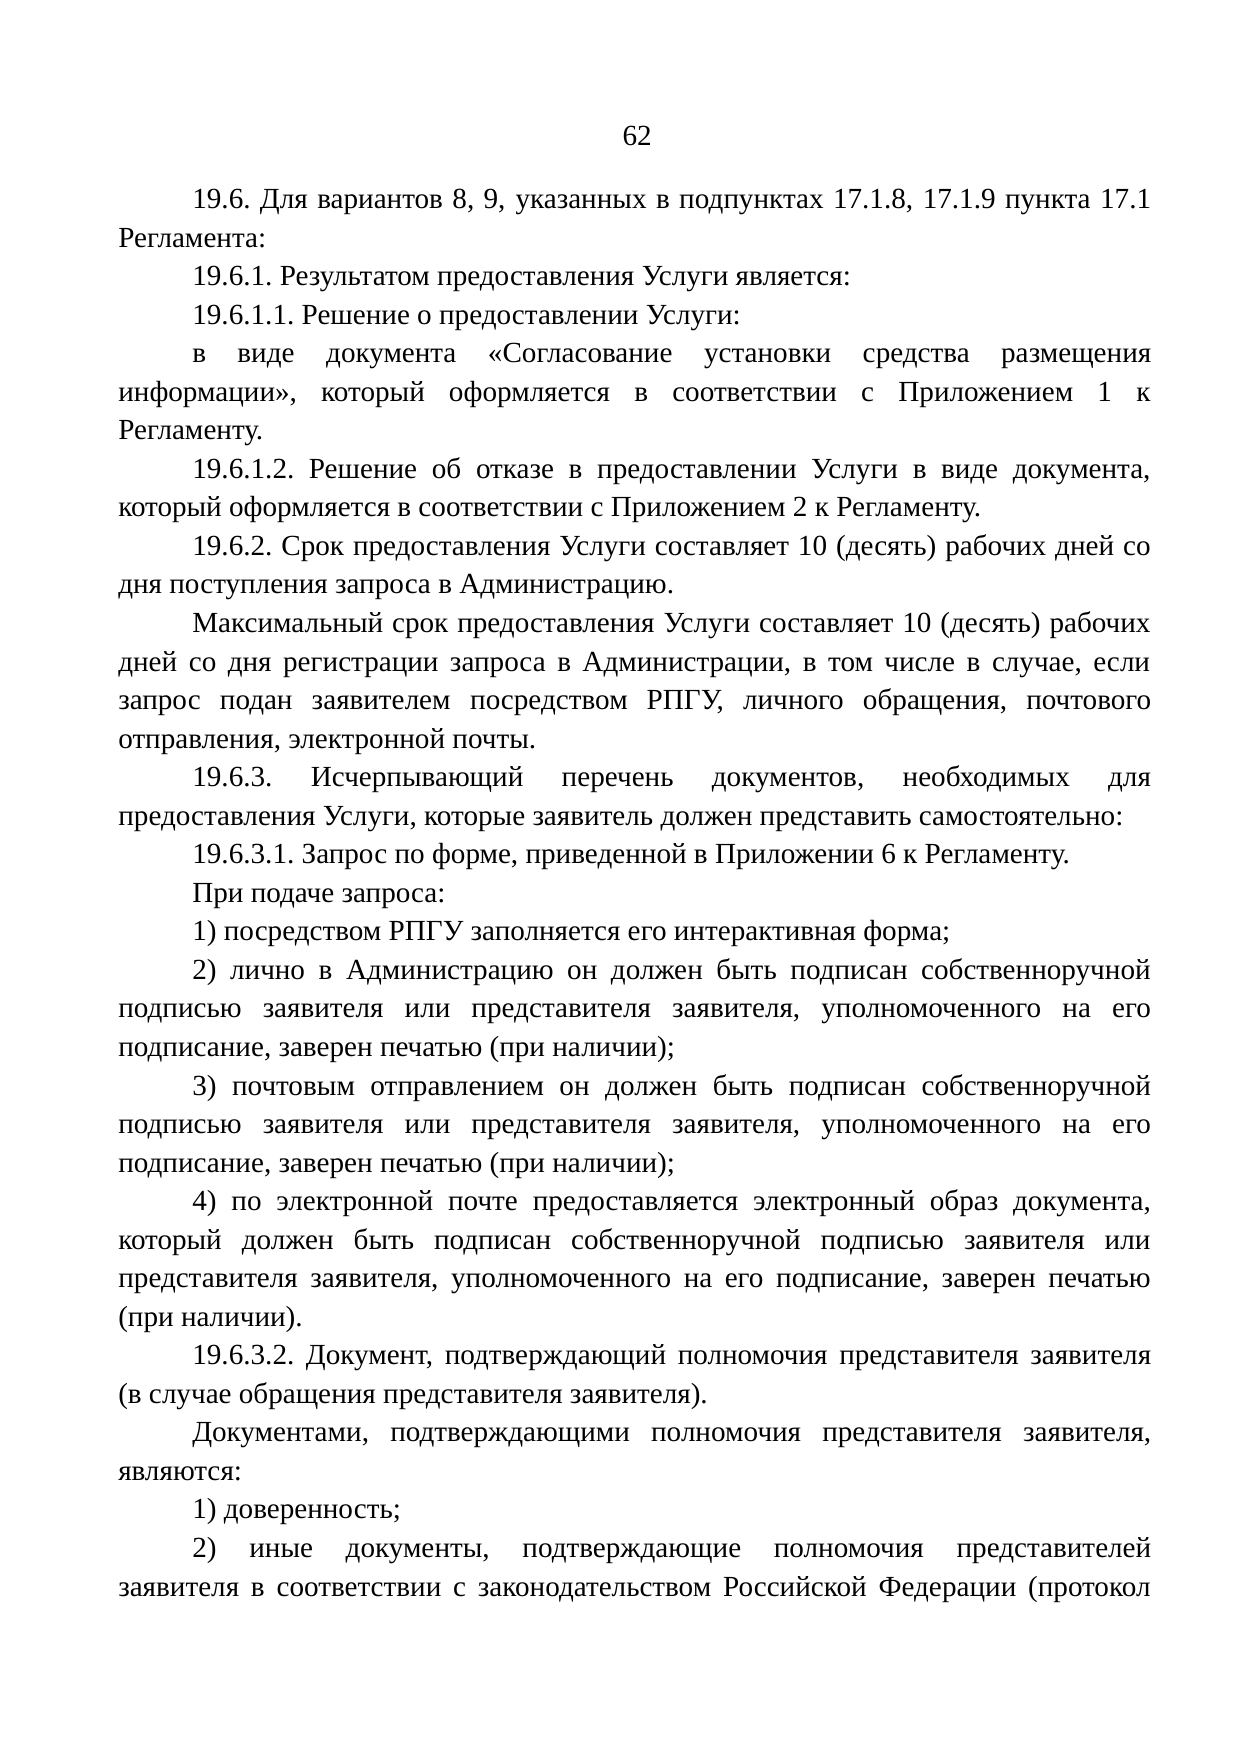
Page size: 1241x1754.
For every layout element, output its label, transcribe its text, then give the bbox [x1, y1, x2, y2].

text 19.6.3. Исчерпывающий перечень документов, необходимых для предоставления Услуги, которые заявитель должен представить самостоятельно: [118, 759, 1152, 831]
text 19.6.2. Срок предоставления Услуги составляет 10 (десять) рабочих дней со дня поступления запроса в Администрацию. [118, 528, 1152, 600]
text При подаче запроса: [118, 875, 1152, 908]
text 2) лично в Администрацию он должен быть подписан собственноручной подписью заявителя или представителя заявителя, уполномоченного на его подписание, заверен печатью (при наличии); [118, 952, 1152, 1063]
text 19.6.3.1. Запрос по форме, приведенной в Приложении 6 к Регламенту. [118, 836, 1152, 870]
text 19.6.1.2. Решение об отказе в предоставлении Услуги в виде документа, который оформляется в соответствии с Приложением 2 к Регламенту. [118, 451, 1152, 523]
text 3) почтовым отправлением он должен быть подписан собственноручной подписью заявителя или представителя заявителя, уполномоченного на его подписание, заверен печатью (при наличии); [118, 1068, 1152, 1178]
text Максимальный срок предоставления Услуги составляет 10 (десять) рабочих дней со дня регистрации запроса в Администрации, в том числе в случае, если запрос подан заявителем посредством РПГУ, личного обращения, почтового отправления, электронной почты. [118, 605, 1152, 754]
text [118, 1530, 1152, 1602]
text 19.6.1. Результатом предоставления Услуги является: [118, 258, 1152, 292]
text 19.6. Для вариантов 8, 9, указанных в подпунктах 17.1.8, 17.1.9 пункта 17.1 Регламента: [118, 181, 1152, 253]
text 4) по электронной почте предоставляется электронный образ документа, который должен быть подписан собственноручной подписью заявителя или представителя заявителя, уполномоченного на его подписание, заверен печатью (при наличии). [118, 1183, 1152, 1332]
text 1) посредством РПГУ заполняется его интерактивная форма; [118, 913, 1152, 947]
text в виде документа «Согласование установки средства размещения информации», который оформляется в соответствии с Приложением 1 к Регламенту. [118, 335, 1152, 446]
text 19.6.3.2. Документ, подтверждающий полномочия представителя заявителя (в случае обращения представителя заявителя). [118, 1337, 1152, 1409]
text 19.6.1.1. Решение о предоставлении Услуги: [118, 297, 1152, 330]
text 1) доверенность; [118, 1492, 1152, 1525]
text Документами, подтверждающими полномочия представителя заявителя, являются: [118, 1414, 1152, 1487]
